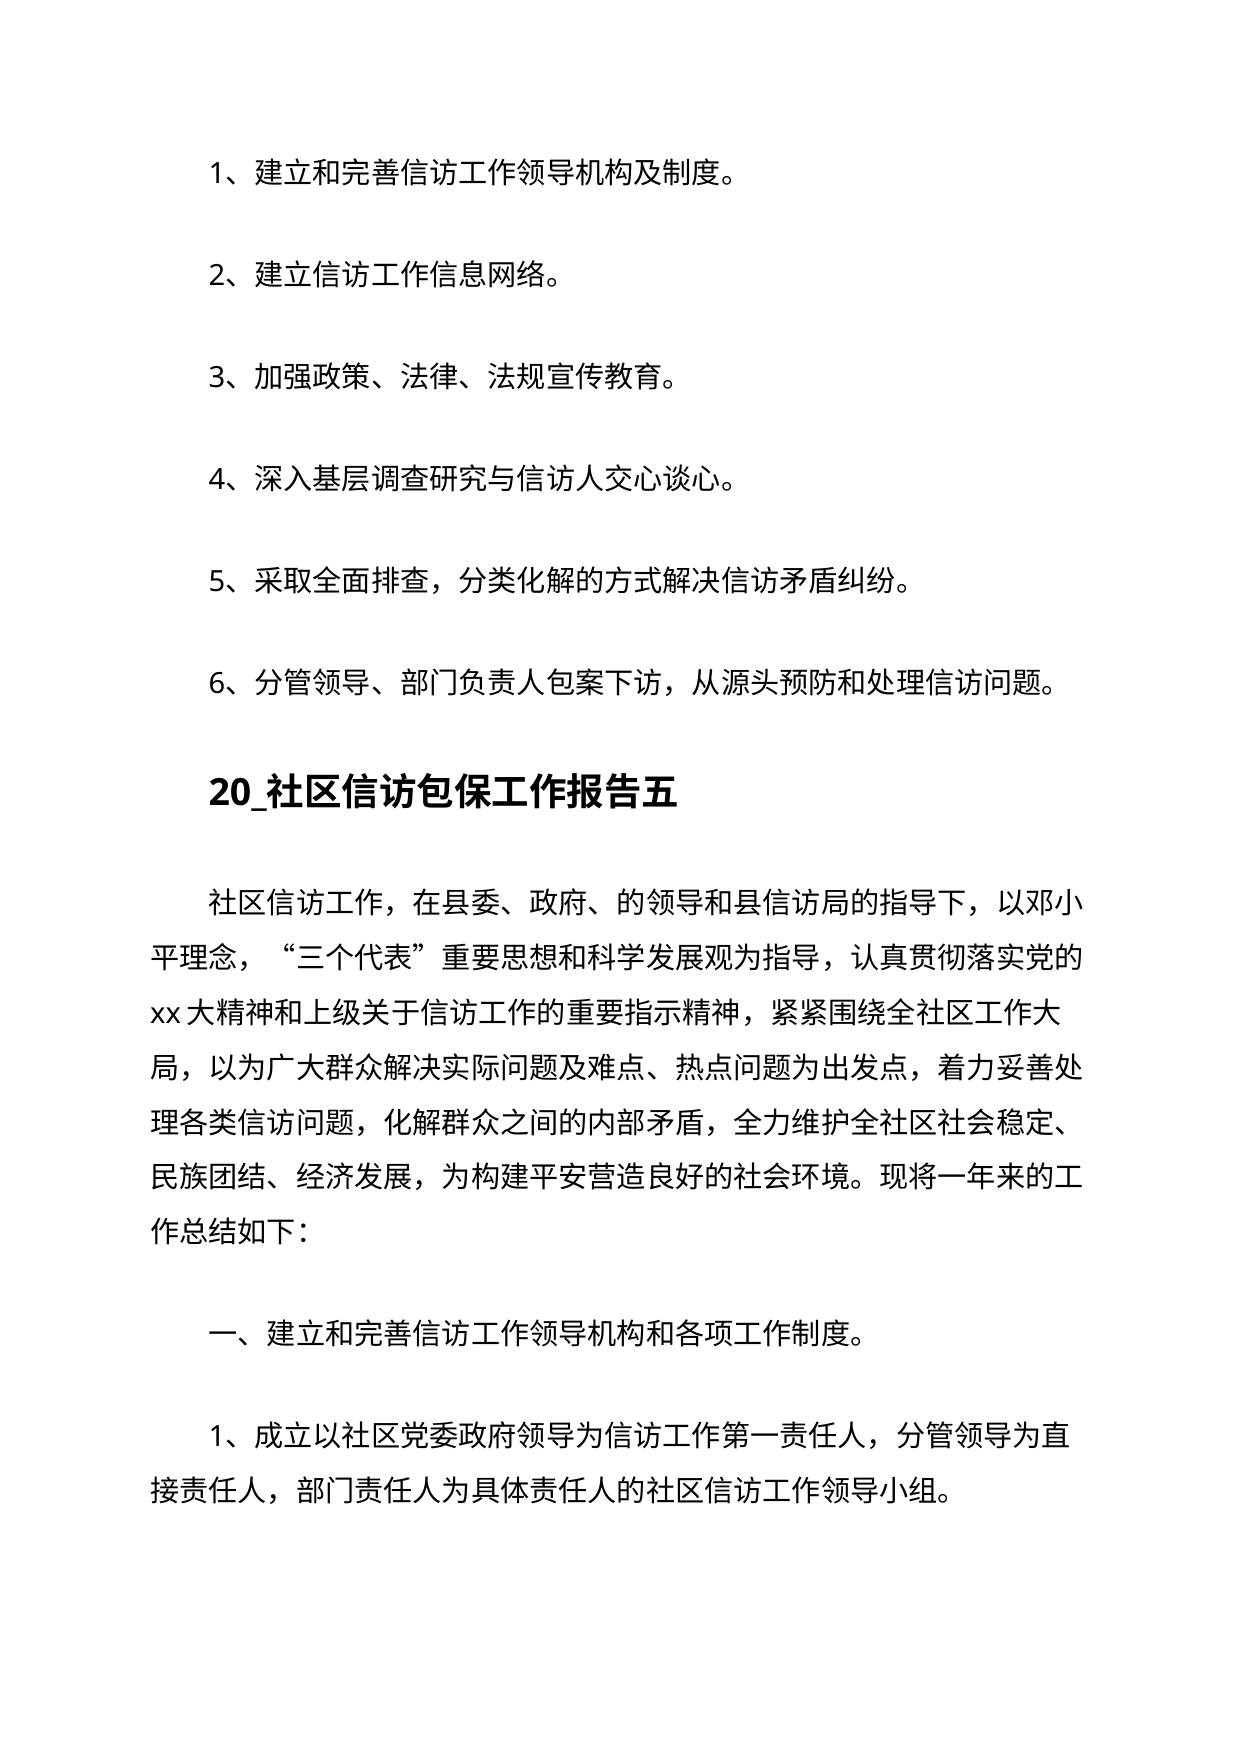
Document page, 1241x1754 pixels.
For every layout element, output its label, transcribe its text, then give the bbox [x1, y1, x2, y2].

text 5、采取全面排查，分类化解的方式解决信访矛盾纠纷。 [150, 558, 1090, 600]
text 4、深入基层调查研究与信访人交心谈心。 [150, 456, 1090, 498]
text 2、建立信访工作信息网络。 [150, 252, 1090, 294]
text 20_社区信访包保工作报告五 [150, 762, 1090, 816]
text 社区信访工作，在县委、政府、的领导和县信访局的指导下，以邓小平理念，“三个代表”重要思想和科学发展观为指导，认真贯彻落实党的xx大精神和上级关于信访工作的重要指示精神，紧紧围绕全社区工作大局，以为广大群众解决实际问题及难点、热点问题为出发点，着力妥善处理各类信访问题，化解群众之间的内部矛盾，全力维护全社区社会稳定、民族团结、经济发展，为构建平安营造良好的社会环境。现将一年来的工作总结如下： [150, 879, 1090, 1251]
text 3、加强政策、法律、法规宣传教育。 [150, 354, 1090, 396]
text 一、建立和完善信访工作领导机构和各项工作制度。 [150, 1311, 1090, 1353]
text 6、分管领导、部门负责人包案下访，从源头预防和处理信访问题。 [150, 660, 1090, 702]
text 1、建立和完善信访工作领导机构及制度。 [150, 150, 1090, 192]
text 1、成立以社区党委政府领导为信访工作第一责任人，分管领导为直接责任人，部门责任人为具体责任人的社区信访工作领导小组。 [150, 1412, 1090, 1510]
